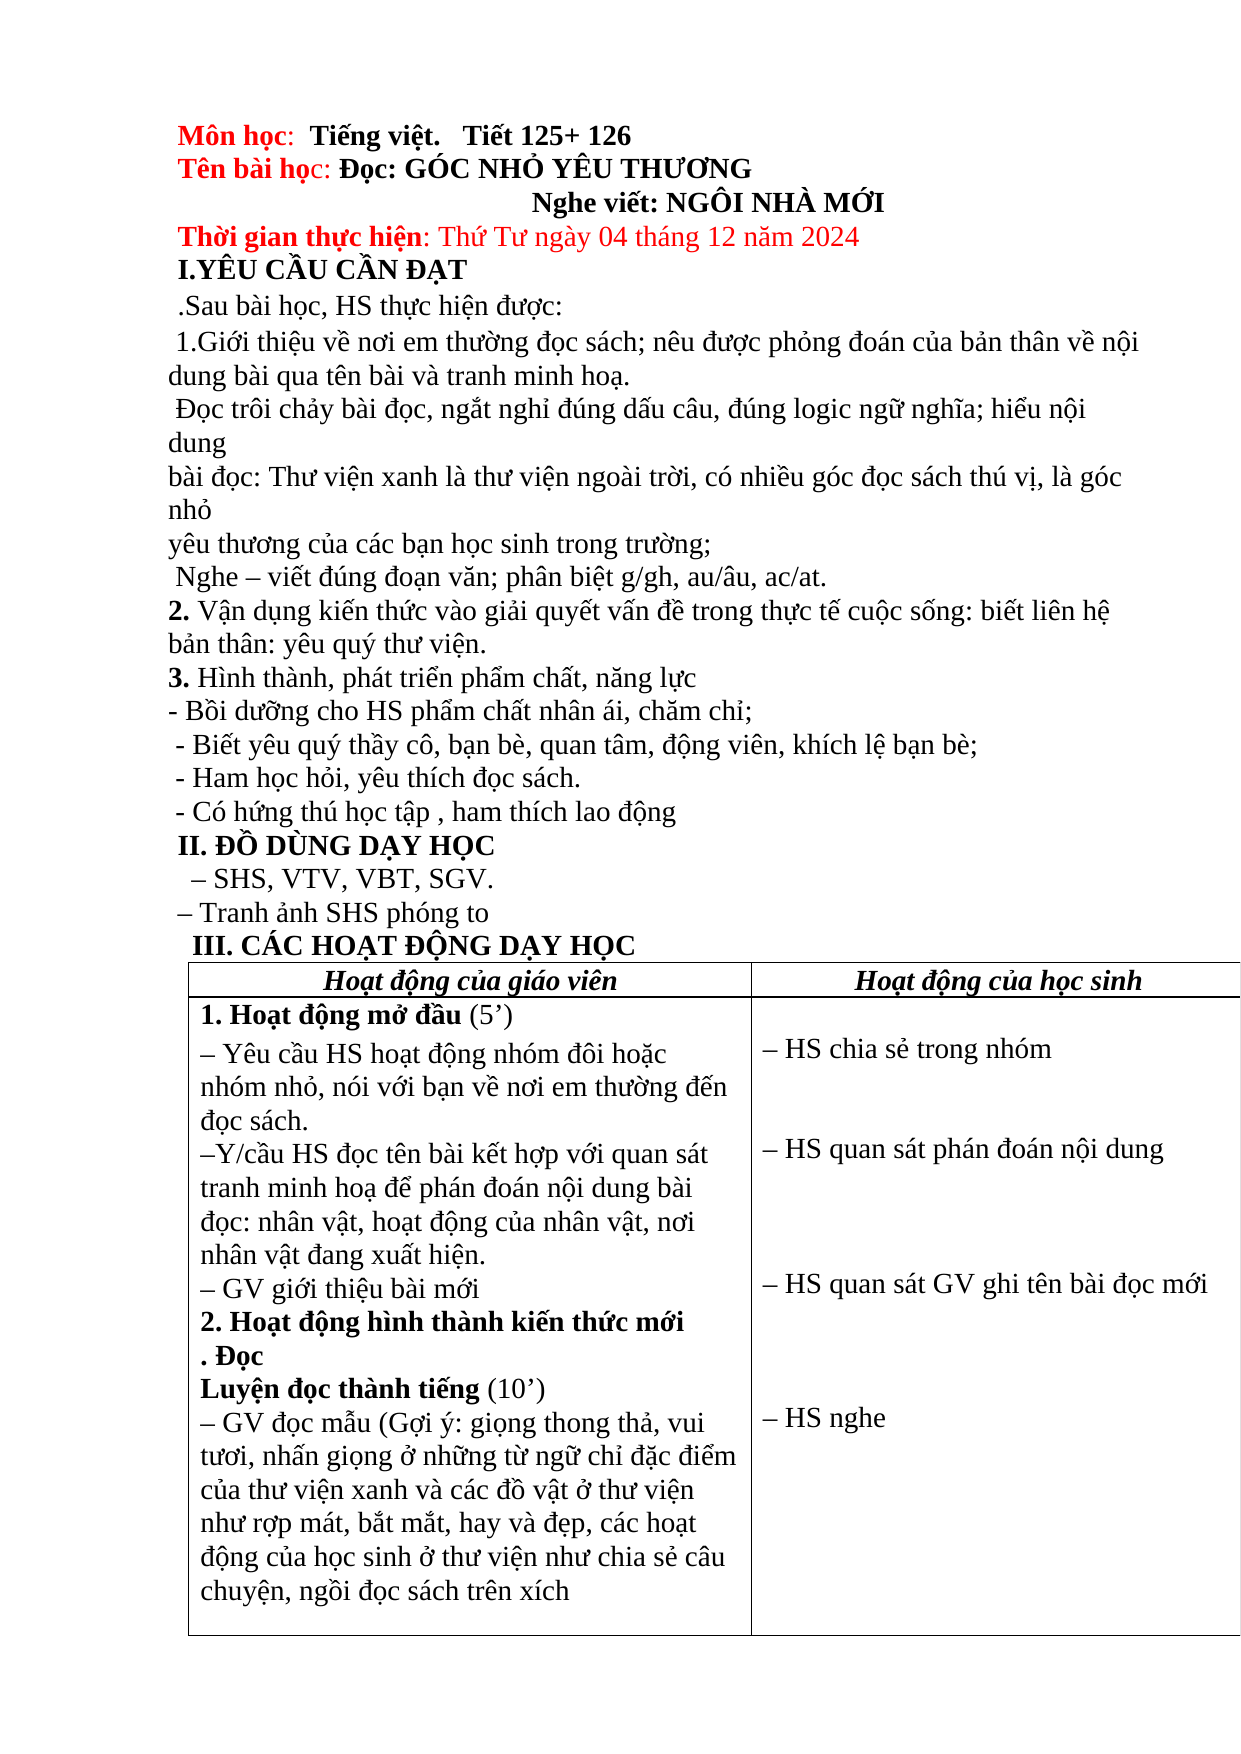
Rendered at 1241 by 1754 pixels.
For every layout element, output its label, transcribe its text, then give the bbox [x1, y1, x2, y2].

text - Bồi dưỡng cho HS phẩm chất nhân ái, chăm chỉ; [168, 693, 1152, 727]
text Tên bài học: Đọc: GÓC NHỎ YÊU THƯƠNG [177, 152, 1152, 185]
text – SHS, VTV, VBT, SGV. [133, 861, 1152, 895]
text – Tranh ảnh SHS phóng to III. CÁC HOẠT ĐỘNG DẠY HỌC [177, 895, 1152, 962]
table_header Hoạt động của học sinh [752, 963, 1240, 996]
list - Có hứng thú học tập , ham thích lao động [168, 794, 1152, 828]
text Môn học: Tiếng việt. Tiết 125+ 126 [177, 118, 1152, 152]
text .Sau bài học, HS thực hiện được: [177, 288, 1152, 322]
text II. ĐỒ DÙNG DẠY HỌC [177, 828, 1152, 861]
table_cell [752, 998, 1240, 1635]
table_header Hoạt động của giáo viên [189, 963, 751, 996]
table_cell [189, 998, 751, 1635]
text Nghe viết: NGÔI NHÀ MỚI [177, 185, 1152, 219]
list - Biết yêu quý thầy cô, bạn bè, quan tâm, động viên, khích lệ bạn bè; - Ham học hỏi, yêu thích đọc sách. [168, 727, 1152, 794]
text Thời gian thực hiện: Thứ Tư ngày 04 tháng 12 năm 2024 [177, 219, 1152, 252]
list 1.Giới thiệu về nơi em thường đọc sách; nêu được phỏng đoán của bản thân về nội dung bài qua tên bài và tranh minh hoạ. Đọc trôi chảy bài đọc, ngắt nghỉ đúng dấu câu, đúng logic ngữ nghĩa; hiểu nội dung bài đọc: Thư viện xanh là thư viện ngoài trời, có nhiều góc đọc sách thú vị, là góc nhỏ yêu thương của các bạn học sinh trong trường; Nghe – viết đúng đoạn văn; phân biệt g/gh, au/âu, ac/at. [168, 324, 1152, 593]
text I.YÊU CẦU CẦN ĐẠT [177, 252, 1152, 286]
list 2. Vận dụng kiến thức vào giải quyết vấn đề trong thực tế cuộc sống: biết liên hệ bản thân: yêu quý thư viện. [168, 593, 1152, 660]
list 3. Hình thành, phát triển phẩm chất, năng lực [168, 660, 1152, 693]
